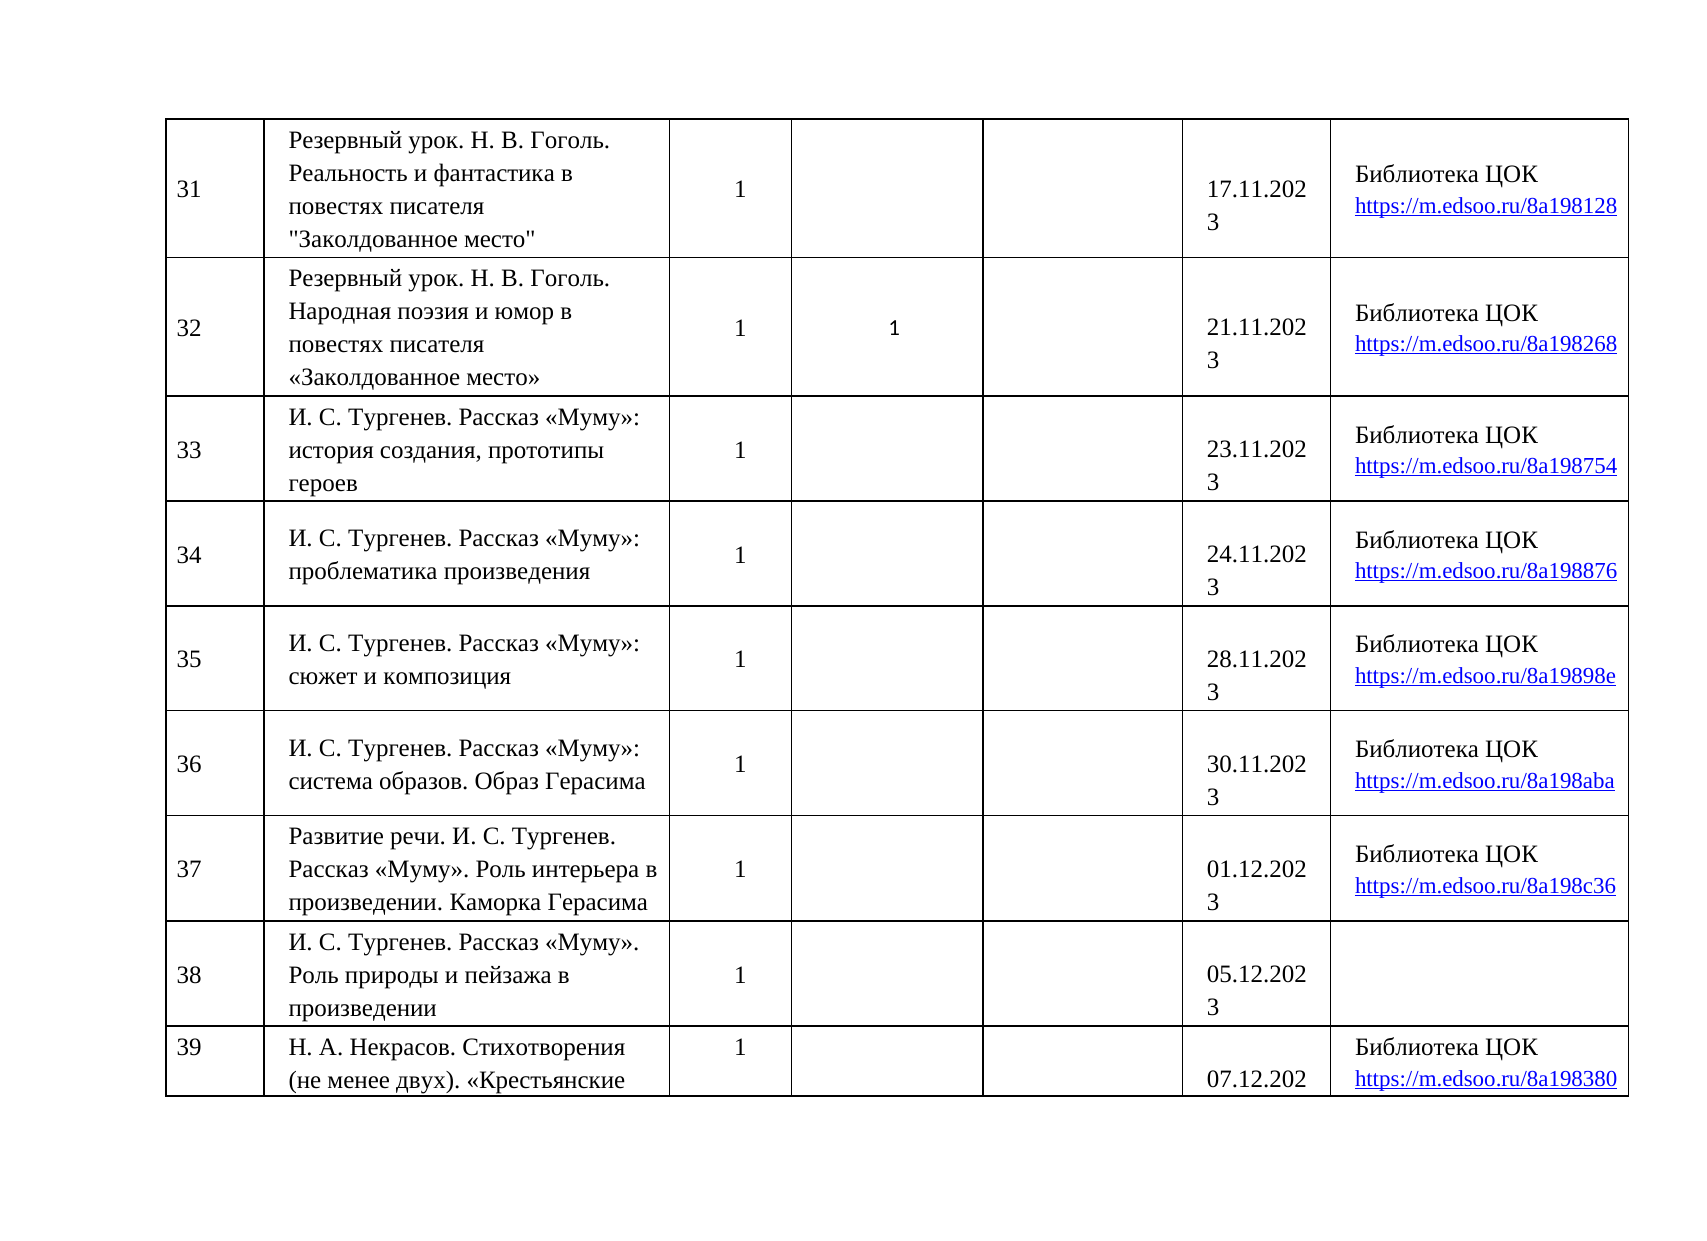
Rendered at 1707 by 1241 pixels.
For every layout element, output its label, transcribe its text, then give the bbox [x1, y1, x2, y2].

table_cell 07.12.2023 [1183, 1027, 1330, 1095]
table_cell 1 [670, 711, 791, 814]
table_cell 1 [670, 120, 791, 257]
table_cell 34 [167, 502, 263, 605]
table_cell 28.11.2023 [1183, 607, 1330, 710]
table_cell 1 [670, 1027, 791, 1095]
table_cell [984, 1027, 1182, 1095]
table_cell И. С. Тургенев. Рассказ «Муму». Роль природы и пейзажа в произведении [265, 922, 669, 1025]
table_cell 36 [167, 711, 263, 814]
table_cell [792, 816, 982, 920]
table_cell [792, 922, 982, 1025]
table_cell И. С. Тургенев. Рассказ «Муму»: система образов. Образ Герасима [265, 711, 669, 814]
table_cell 21.11.2023 [1183, 258, 1330, 395]
table_cell И. С. Тургенев. Рассказ «Муму»: история создания, прототипы героев [265, 397, 669, 500]
table_cell 24.11.2023 [1183, 502, 1330, 605]
table_cell 31 [167, 120, 263, 257]
table_cell И. С. Тургенев. Рассказ «Муму»: сюжет и композиция [265, 607, 669, 710]
table_cell 1 [670, 258, 791, 395]
table_cell 1 [792, 258, 982, 395]
table_cell [792, 397, 982, 500]
table_cell 38 [167, 922, 263, 1025]
table_cell Библиотека ЦОК https://m.edsoo.ru/8a198128 [1331, 120, 1628, 257]
table_cell Библиотека ЦОК https://m.edsoo.ru/8a19898e [1331, 607, 1628, 710]
table_cell 1 [670, 502, 791, 605]
table_cell [792, 502, 982, 605]
table_cell 1 [670, 922, 791, 1025]
table_cell [984, 607, 1182, 710]
table_cell Библиотека ЦОК https://m.edsoo.ru/8a198876 [1331, 502, 1628, 605]
table_cell [1331, 922, 1628, 1025]
table_cell [984, 258, 1182, 395]
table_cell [1331, 1027, 1628, 1095]
table_cell 1 [670, 397, 791, 500]
table_cell Резервный урок. Н. В. Гоголь. Реальность и фантастика в повестях писателя "Заколдованное место" [265, 120, 669, 257]
table_cell [984, 922, 1182, 1025]
table_cell И. С. Тургенев. Рассказ «Муму»: проблематика произведения [265, 502, 669, 605]
table_cell Библиотека ЦОК https://m.edsoo.ru/8a198268 [1331, 258, 1628, 395]
table_cell [984, 397, 1182, 500]
table_cell [792, 1027, 982, 1095]
table_cell Библиотека ЦОК https://m.edsoo.ru/8a198aba [1331, 711, 1628, 814]
table_cell [984, 711, 1182, 814]
table_cell 39 [167, 1027, 263, 1095]
table_cell [792, 711, 982, 814]
table_cell Развитие речи. И. С. Тургенев. Рассказ «Муму». Роль интерьера в произведении. Каморка Герасима [265, 816, 669, 920]
table_cell 33 [167, 397, 263, 500]
table_cell [984, 816, 1182, 920]
table_cell Библиотека ЦОК https://m.edsoo.ru/8a198c36 [1331, 816, 1628, 920]
table_cell Библиотека ЦОК https://m.edsoo.ru/8a198754 [1331, 397, 1628, 500]
table_cell 23.11.2023 [1183, 397, 1330, 500]
table_cell [792, 607, 982, 710]
table_cell [792, 120, 982, 257]
table_cell 30.11.2023 [1183, 711, 1330, 814]
table_cell 1 [670, 816, 791, 920]
table_cell 01.12.2023 [1183, 816, 1330, 920]
table_cell Резервный урок. Н. В. Гоголь. Народная поэзия и юмор в повестях писателя «Заколдованное место» [265, 258, 669, 395]
table_cell [984, 502, 1182, 605]
table_cell 32 [167, 258, 263, 395]
table_cell 35 [167, 607, 263, 710]
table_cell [265, 1027, 669, 1095]
table_cell 37 [167, 816, 263, 920]
table_cell 1 [670, 607, 791, 710]
table_cell 17.11.2023 [1183, 120, 1330, 257]
table_cell 05.12.2023 [1183, 922, 1330, 1025]
table_cell [984, 120, 1182, 257]
